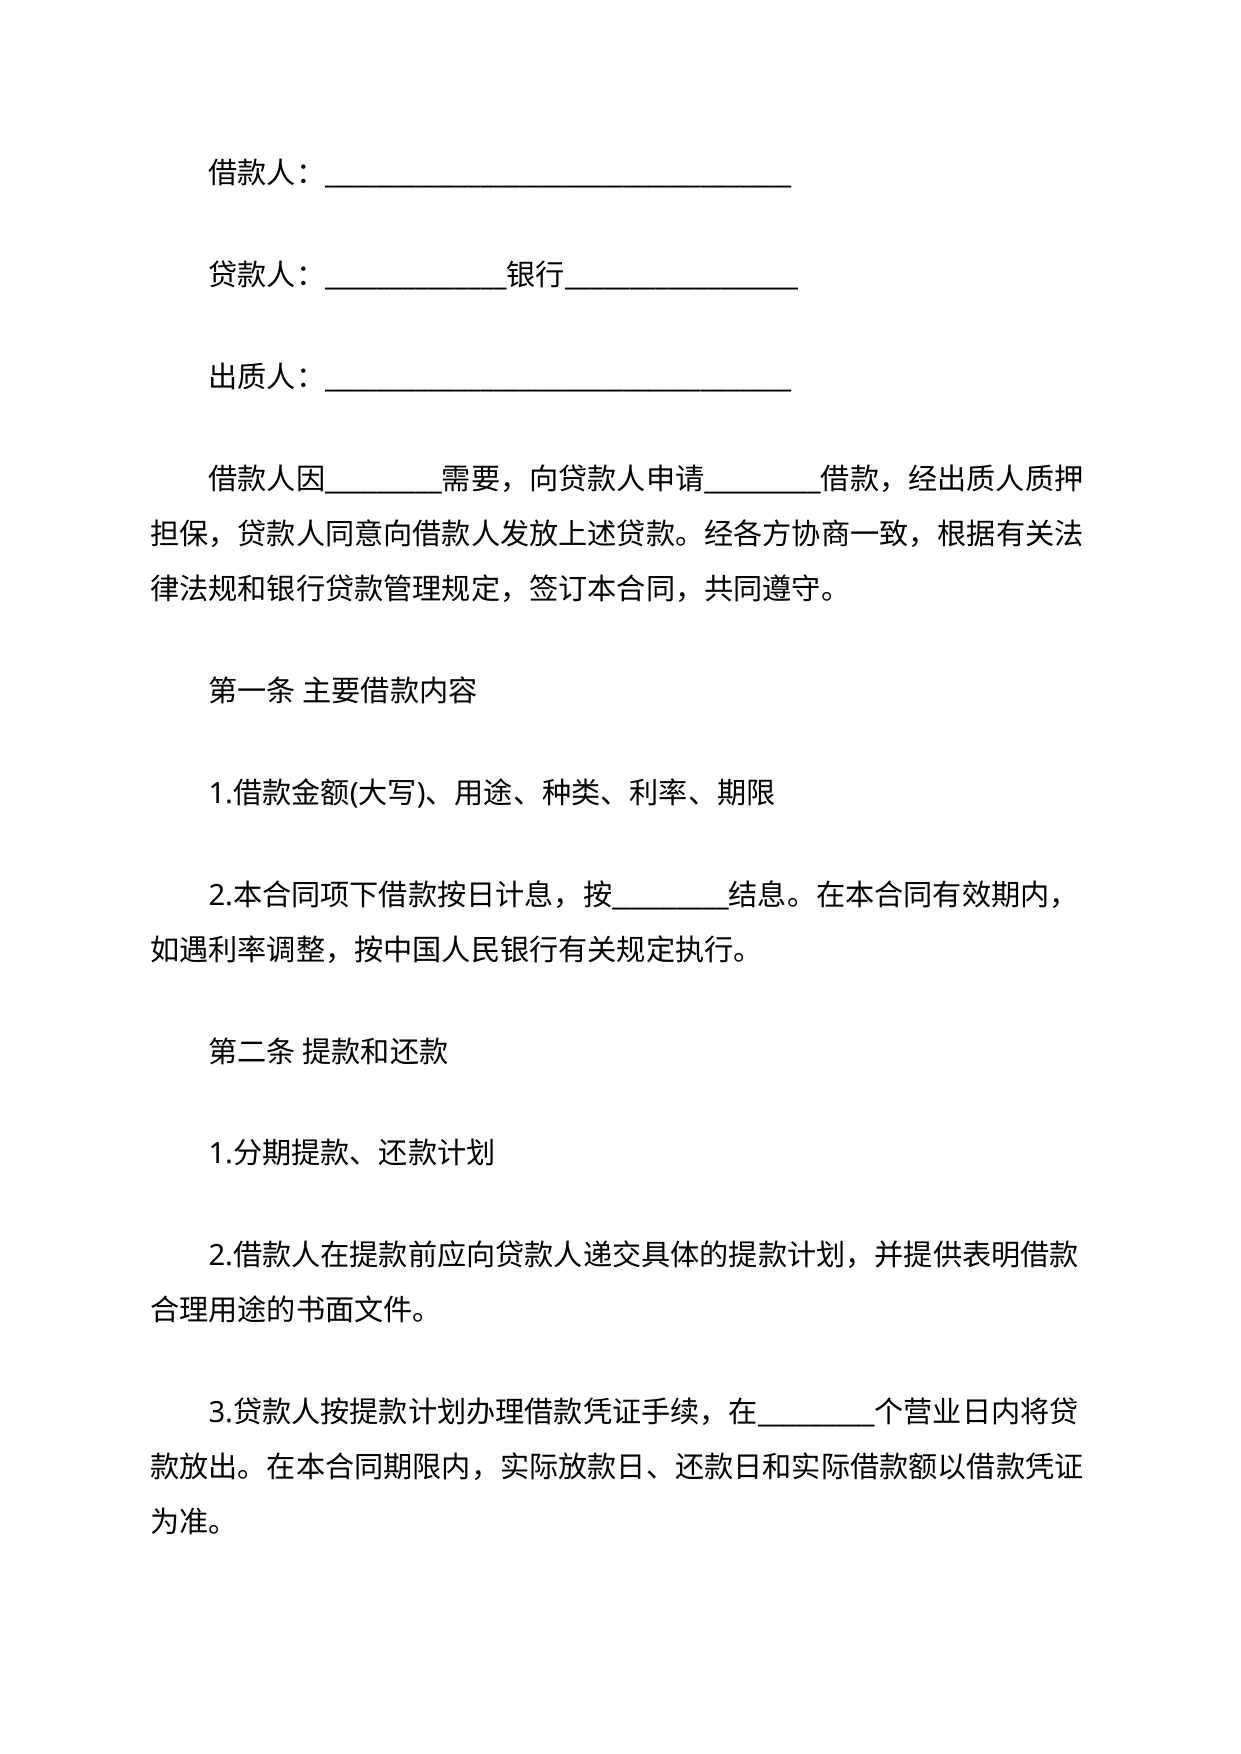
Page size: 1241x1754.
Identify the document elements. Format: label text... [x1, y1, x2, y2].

text 借款人因_________需要，向贷款人申请_________借款，经出质人质押担保，贷款人同意向借款人发放上述贷款。经各方协商一致，根据有关法律法规和银行贷款管理规定，签订本合同，共同遵守。 [150, 456, 1090, 608]
text 贷款人：______________银行__________________ [150, 252, 1090, 294]
text 出质人：____________________________________ [150, 354, 1090, 396]
text 1.借款金额(大写)、用途、种类、利率、期限 [150, 769, 1090, 812]
text 借款人：____________________________________ [150, 150, 1090, 192]
text 第一条 主要借款内容 [150, 668, 1090, 710]
text 3.贷款人按提款计划办理借款凭证手续，在_________个营业日内将贷款放出。在本合同期限内，实际放款日、还款日和实际借款额以借款凭证为准。 [150, 1389, 1090, 1541]
text 第二条 提款和还款 [150, 1028, 1090, 1070]
text 1.分期提款、还款计划 [150, 1130, 1090, 1172]
text 2.借款人在提款前应向贷款人递交具体的提款计划，并提供表明借款合理用途的书面文件。 [150, 1232, 1090, 1329]
text 2.本合同项下借款按日计息，按_________结息。在本合同有效期内，如遇利率调整，按中国人民银行有关规定执行。 [150, 871, 1090, 969]
